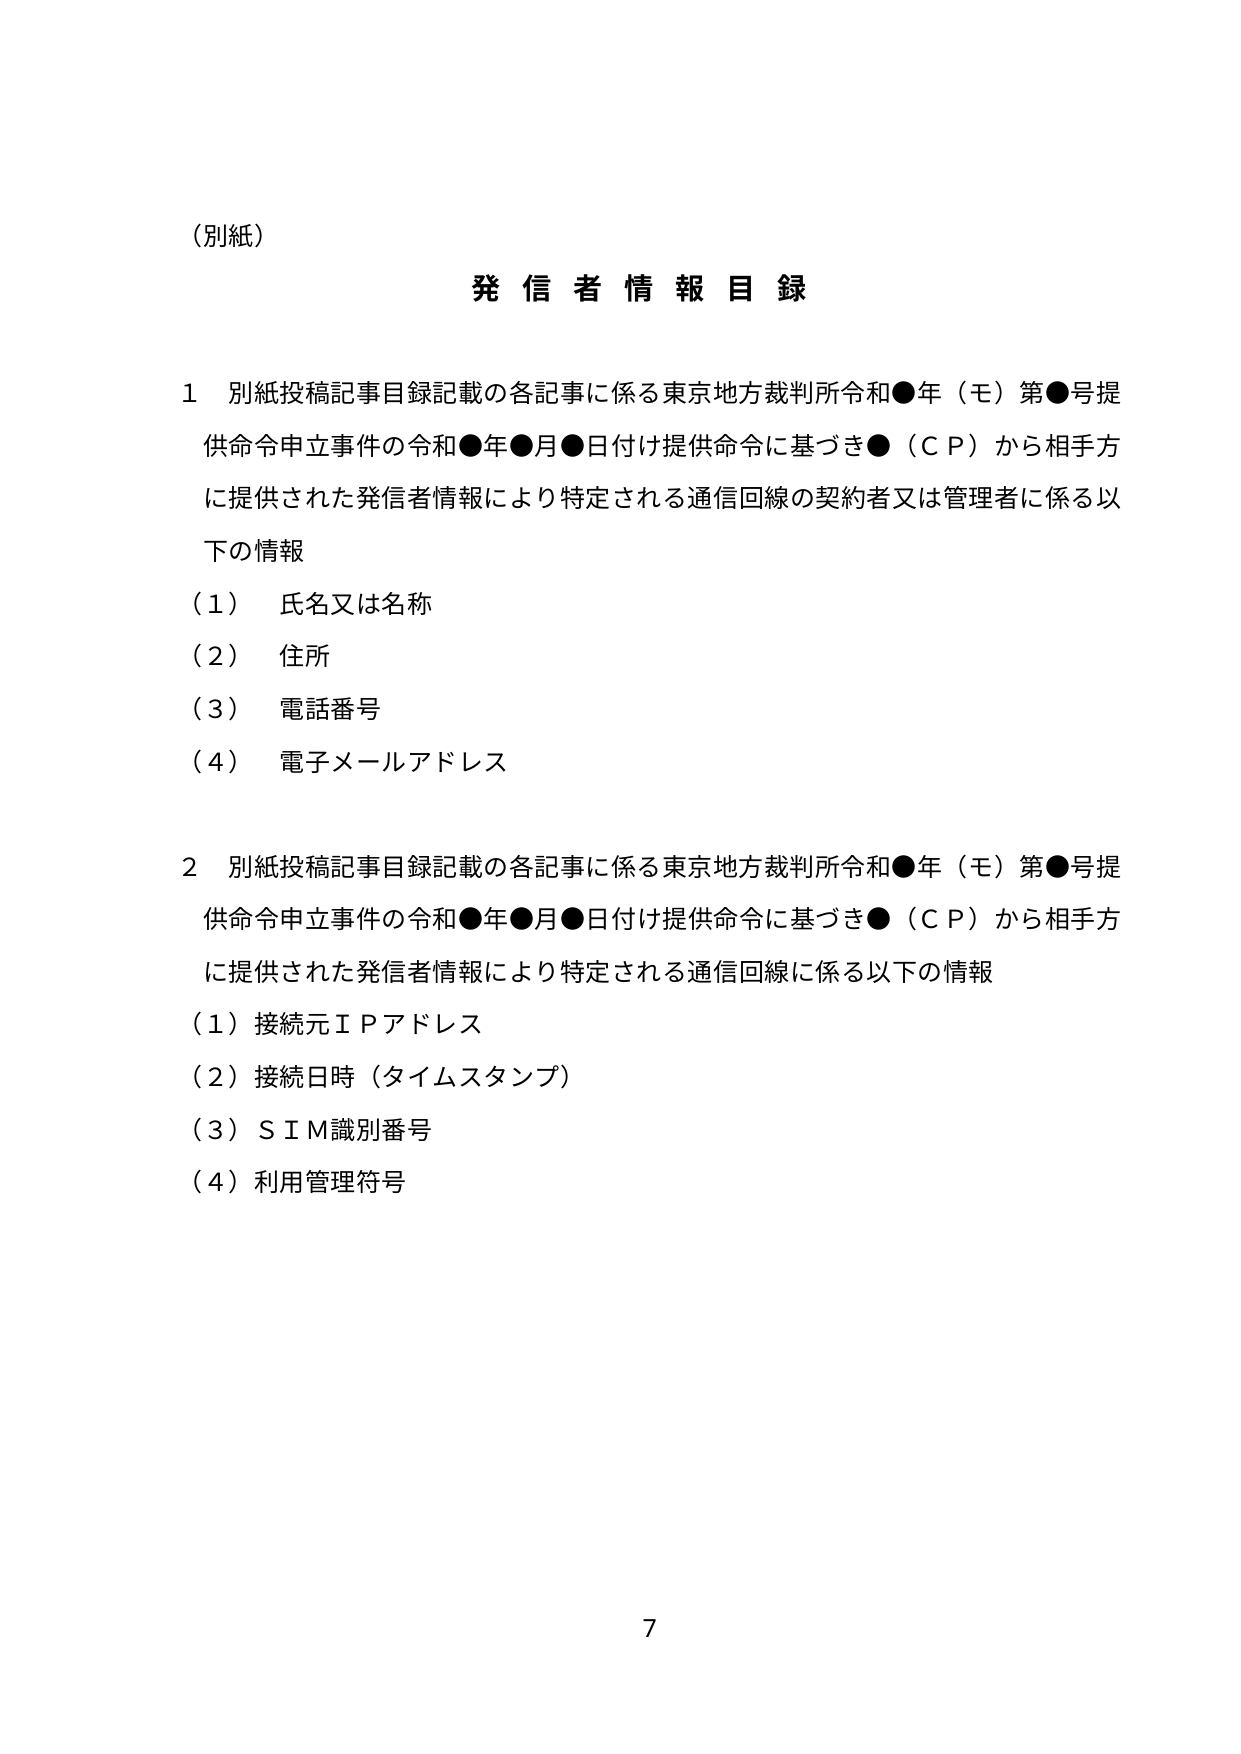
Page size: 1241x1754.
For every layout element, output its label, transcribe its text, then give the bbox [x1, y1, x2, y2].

text （３）ＳＩＭ識別番号 [177, 1102, 1122, 1155]
text （４） 電子メールアドレス [177, 734, 1122, 786]
text １ 別紙投稿記事目録記載の各記事に係る東京地方裁判所令和●年（モ）第●号提供命令申立事件の付け提供命令に基づき●（ＣＰ）から相手方に提供された発信者情報により特定される通信回線の契約者又は管理者に係る以下の情報 [177, 366, 1122, 576]
text ２ 別紙投稿記事目録記載の各記事に係る東京地方裁判所令和●年（モ）第●号提供命令申立事件の付け提供命令に基づき●（ＣＰ）から相手方に提供された発信者情報により特定される通信回線に係る以下の情報 [177, 839, 1122, 997]
text （３） 電話番号 [177, 681, 1122, 734]
text （２） 住所 [177, 629, 1122, 681]
text （４）利用管理符号 [177, 1155, 1122, 1207]
text （別紙） [177, 208, 1122, 260]
text （２）接続日時（タイムスタンプ） [177, 1049, 1122, 1102]
text （１） 氏名又は名称 [177, 576, 1122, 629]
text （１）接続元ＩＰアドレス [177, 997, 1122, 1049]
text 発信者情報目録 [177, 260, 1122, 313]
